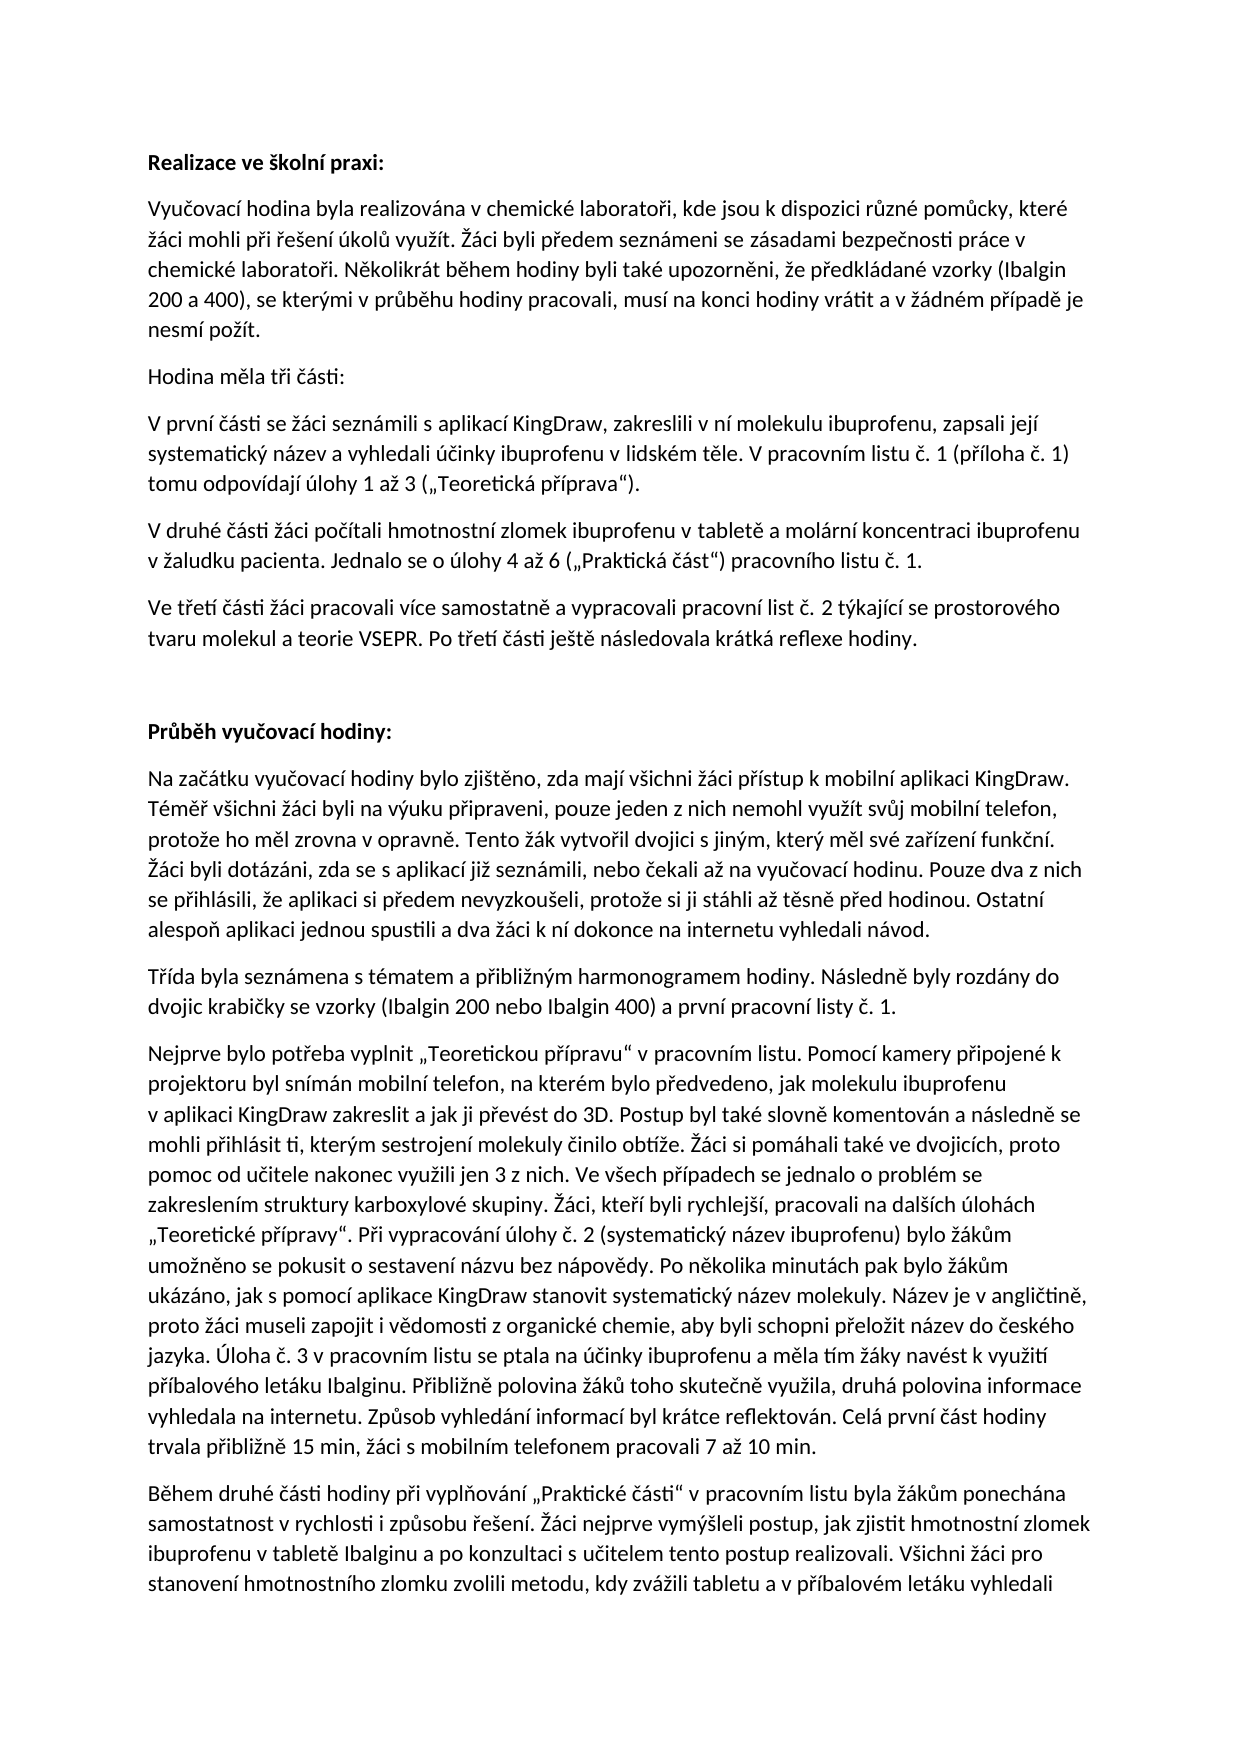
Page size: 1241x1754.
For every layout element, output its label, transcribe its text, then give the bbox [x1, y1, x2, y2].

text V druhé části žáci počítali hmotnostní zlomek ibuprofenu v tabletě a molární koncentraci ibuprofenu v žaludku pacienta. Jednalo se o úlohy 4 až 6 („Praktická část“) pracovního listu č. 1. [148, 516, 1093, 574]
text Nejprve bylo potřeba vyplnit „Teoretickou přípravu“ v pracovním listu. Pomocí kamery připojené k projektoru byl snímán mobilní telefon, na kterém bylo předvedeno, jak molekulu ibuprofenu v aplikaci KingDraw zakreslit a jak ji převést do 3D. Postup byl také slovně komentován a následně se mohli přihlásit ti, kterým sestrojení molekuly činilo obtíže. Žáci si pomáhali také ve dvojicích, proto pomoc od učitele nakonec využili jen 3 z nich. Ve všech případech se jednalo o problém se zakreslením struktury karboxylové skupiny. Žáci, kteří byli rychlejší, pracovali na dalších úlohách „Teoretické přípravy“. Při vypracování úlohy č. 2 (systematický název ibuprofenu) bylo žákům umožněno se pokusit o sestavení názvu bez nápovědy. Po několika minutách pak bylo žákům ukázáno, jak s pomocí aplikace KingDraw stanovit systematický název molekuly. Název je v angličtině, proto žáci museli zapojit i vědomosti z organické chemie, aby byli schopni přeložit název do českého jazyka. Úloha č. 3 v pracovním listu se ptala na účinky ibuprofenu a měla tím žáky navést k využití příbalového letáku Ibalginu. Přibližně polovina žáků toho skutečně využila, druhá polovina informace vyhledala na internetu. Způsob vyhledání informací byl krátce reflektován. Celá první část hodiny trvala přibližně 15 min, žáci s mobilním telefonem pracovali 7 až 10 min. [148, 1039, 1093, 1460]
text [148, 1479, 1093, 1597]
text Ve třetí části žáci pracovali více samostatně a vypracovali pracovní list č. 2 týkající se prostorového tvaru molekul a teorie VSEPR. Po třetí části ještě následovala krátká reflexe hodiny. [148, 593, 1093, 652]
text Na začátku vyučovací hodiny bylo zjištěno, zda mají všichni žáci přístup k mobilní aplikaci KingDraw. Téměř všichni žáci byli na výuku připraveni, pouze jeden z nich nemohl využít svůj mobilní telefon, protože ho měl zrovna v opravně. Tento žák vytvořil dvojici s jiným, který měl své zařízení funkční. Žáci byli dotázáni, zda se s aplikací již seznámili, nebo čekali až na vyučovací hodinu. Pouze dva z nich se přihlásili, že aplikaci si předem nevyzkoušeli, protože si ji stáhli až těsně před hodinou. Ostatní alespoň aplikaci jednou spustili a dva žáci k ní dokonce na internetu vyhledali návod. [148, 764, 1093, 943]
text Realizace ve školní praxi: [148, 148, 1093, 176]
text Vyučovací hodina byla realizována v chemické laboratoři, kde jsou k dispozici různé pomůcky, které žáci mohli při řešení úkolů využít. Žáci byli předem seznámeni se zásadami bezpečnosti práce v chemické laboratoři. Několikrát během hodiny byli také upozorněni, že předkládané vzorky (Ibalgin 200 a 400), se kterými v průběhu hodiny pracovali, musí na konci hodiny vrátit a v žádném případě je nesmí požít. [148, 194, 1093, 343]
text Třída byla seznámena s tématem a přibližným harmonogramem hodiny. Následně byly rozdány do dvojic krabičky se vzorky (Ibalgin 200 nebo Ibalgin 400) a první pracovní listy č. 1. [148, 962, 1093, 1020]
text V první části se žáci seznámili s aplikací KingDraw, zakreslili v ní molekulu ibuprofenu, zapsali její systematický název a vyhledali účinky ibuprofenu v lidském těle. V pracovním listu č. 1 (příloha č. 1) tomu odpovídají úlohy 1 až 3 („Teoretická příprava“). [148, 409, 1093, 497]
text Hodina měla tři části: [148, 362, 1093, 390]
text Průběh vyučovací hodiny: [148, 717, 1093, 745]
